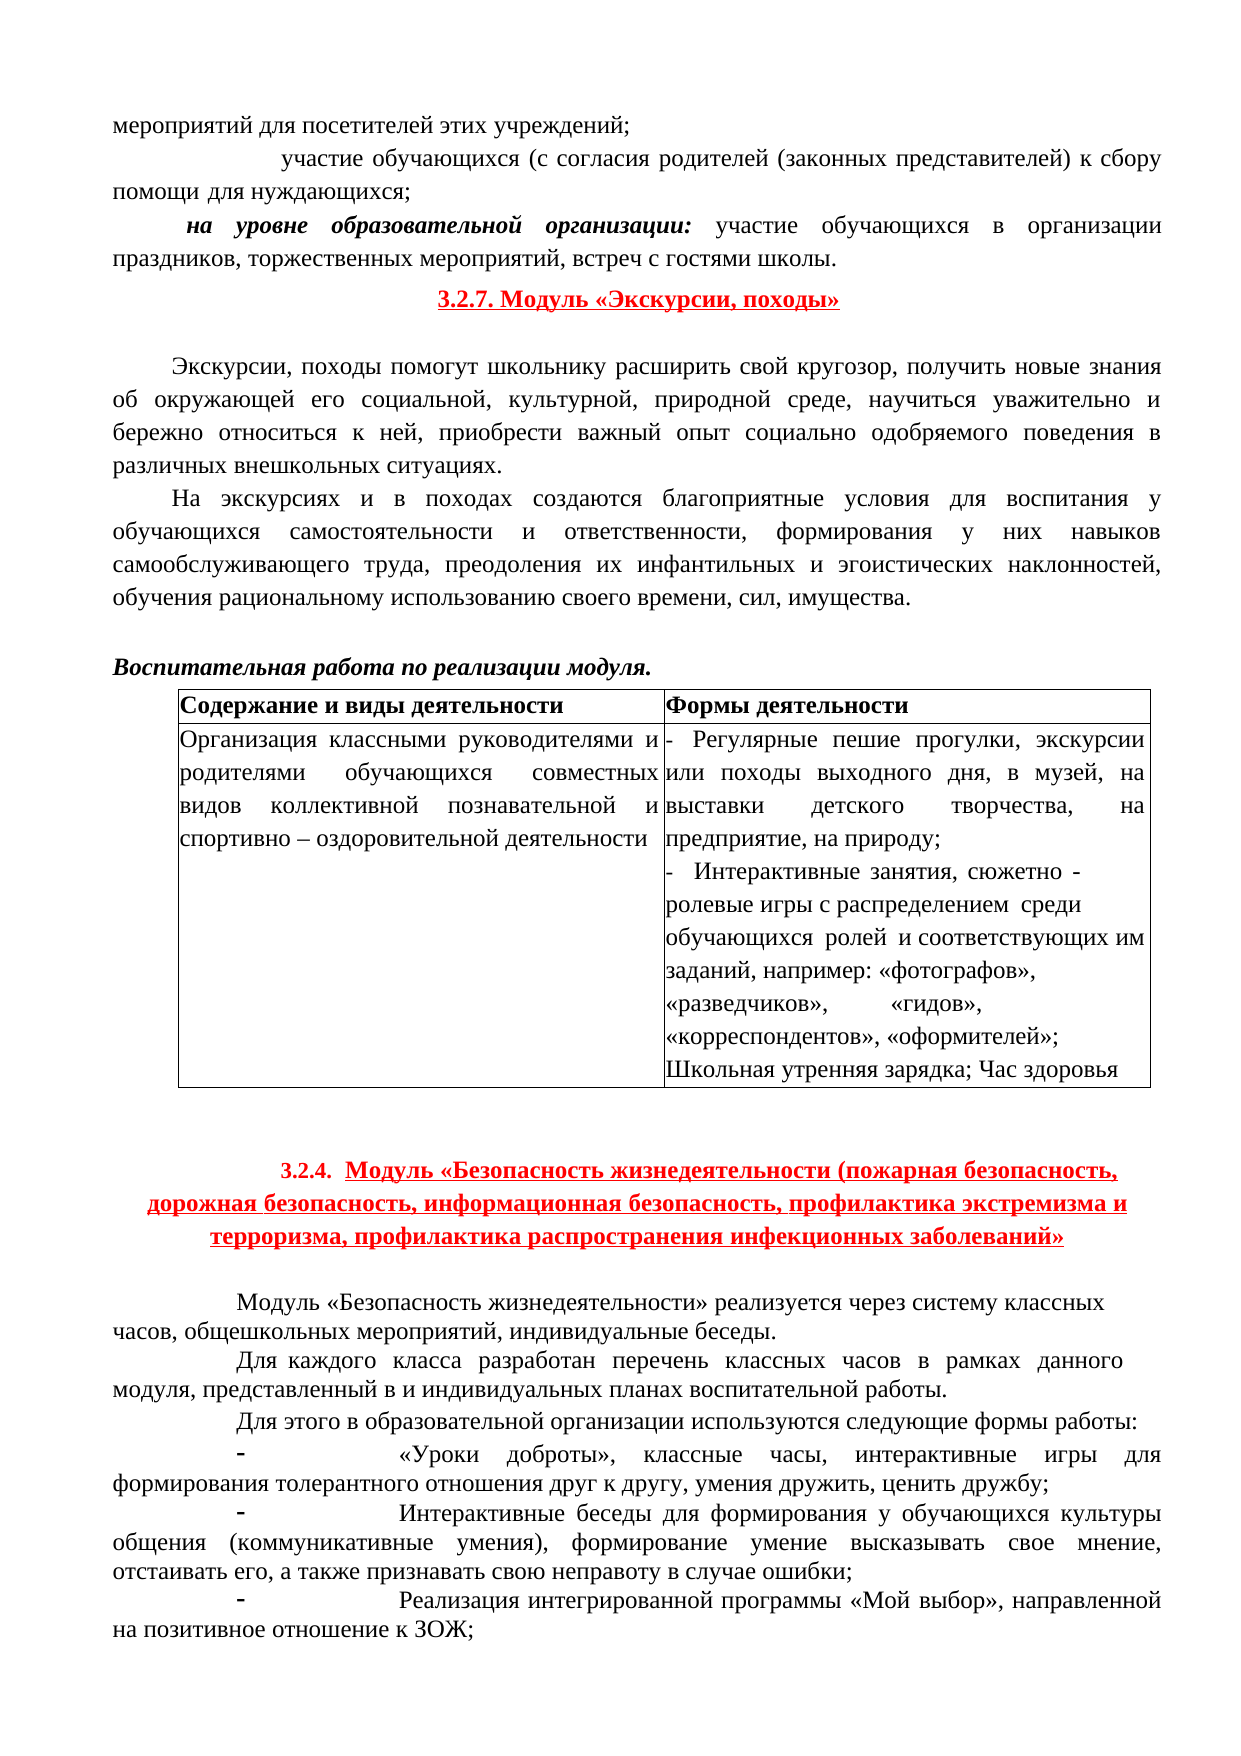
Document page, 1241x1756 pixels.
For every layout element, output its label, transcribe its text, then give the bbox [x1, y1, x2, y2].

table_cell Регулярные пешие прогулки, экскурсии или походы выходного дня, в музей, на выставки детского творчества, на предприятие, на природу; Интерактивные занятия, сюжетно - ролевые игры с распределением среди обучающихся ролей и соответствующих им заданий, например: «фотографов», «разведчиков», «гидов», «корреспондентов», «оформителей»; Школьная утренняя зарядка; Час здоровья [665, 724, 1150, 1087]
subtitle Модуль «Безопасность жизнедеятельности (пожарная безопасность, дорожная безопасность, информационная безопасность, профилактика экстремизма и терроризма, профилактика распространения инфекционных заболеваний» [112, 1155, 1162, 1250]
list Реализация интегрированной программы «Мой выбор», направленной на позитивное отношение к ЗОЖ; [112, 1585, 1162, 1643]
text Модуль «Безопасность жизнедеятельности» реализуется через систему классных часов, общешкольных мероприятий, индивидуальные беседы. [112, 1287, 1162, 1345]
table_header Формы деятельности [665, 690, 1150, 722]
text на уровне образовательной организации: участие обучающихся в организации праздников, торжественных мероприятий, встреч с гостями школы. [112, 210, 1162, 272]
list участие обучающихся (с согласия родителей (законных представителей) к сбору помощи для нуждающихся; [112, 143, 1162, 205]
table_cell Организация классными руководителями и родителями обучающихся совместных видов коллективной познавательной и спортивно – оздоровительной деятельности [179, 724, 664, 1087]
text На экскурсиях и в походах создаются благоприятные условия для воспитания у обучающихся самостоятельности и ответственности, формирования у них навыков самообслуживающего труда, преодоления их инфантильных и эгоистических наклонностей, обучения рациональному использованию своего времени, сил, имущества. [112, 483, 1162, 611]
text Для каждого класса разработан перечень классных часов в рамках данного модуля, представленный в и индивидуальных планах воспитательной работы. [112, 1345, 1162, 1402]
text Для этого в образовательной организации используются следующие формы работы: [112, 1406, 1162, 1435]
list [112, 110, 1162, 139]
text Экскурсии, походы помогут школьнику расширить свой кругозор, получить новые знания об окружающей его социальной, культурной, природной среде, научиться уважительно и бережно относиться к ней, приобрести важный опыт социально одобряемого поведения в различных внешкольных ситуациях. [112, 351, 1162, 478]
text Воспитательная работа по реализации модуля. [112, 652, 1162, 681]
list «Уроки доброты», классные часы, интерактивные игры для формирования толерантного отношения друг к другу, умения дружить, ценить дружбу; [112, 1439, 1162, 1497]
subtitle 3.2.7. Модуль «Экскурсии, походы» [112, 284, 1162, 313]
list Интерактивные беседы для формирования у обучающихся культуры общения (коммуникативные умения), формирование умение высказывать свое мнение, отстаивать его, а также признавать свою неправоту в случае ошибки; [112, 1498, 1162, 1585]
table_header Содержание и виды деятельности [179, 690, 664, 722]
